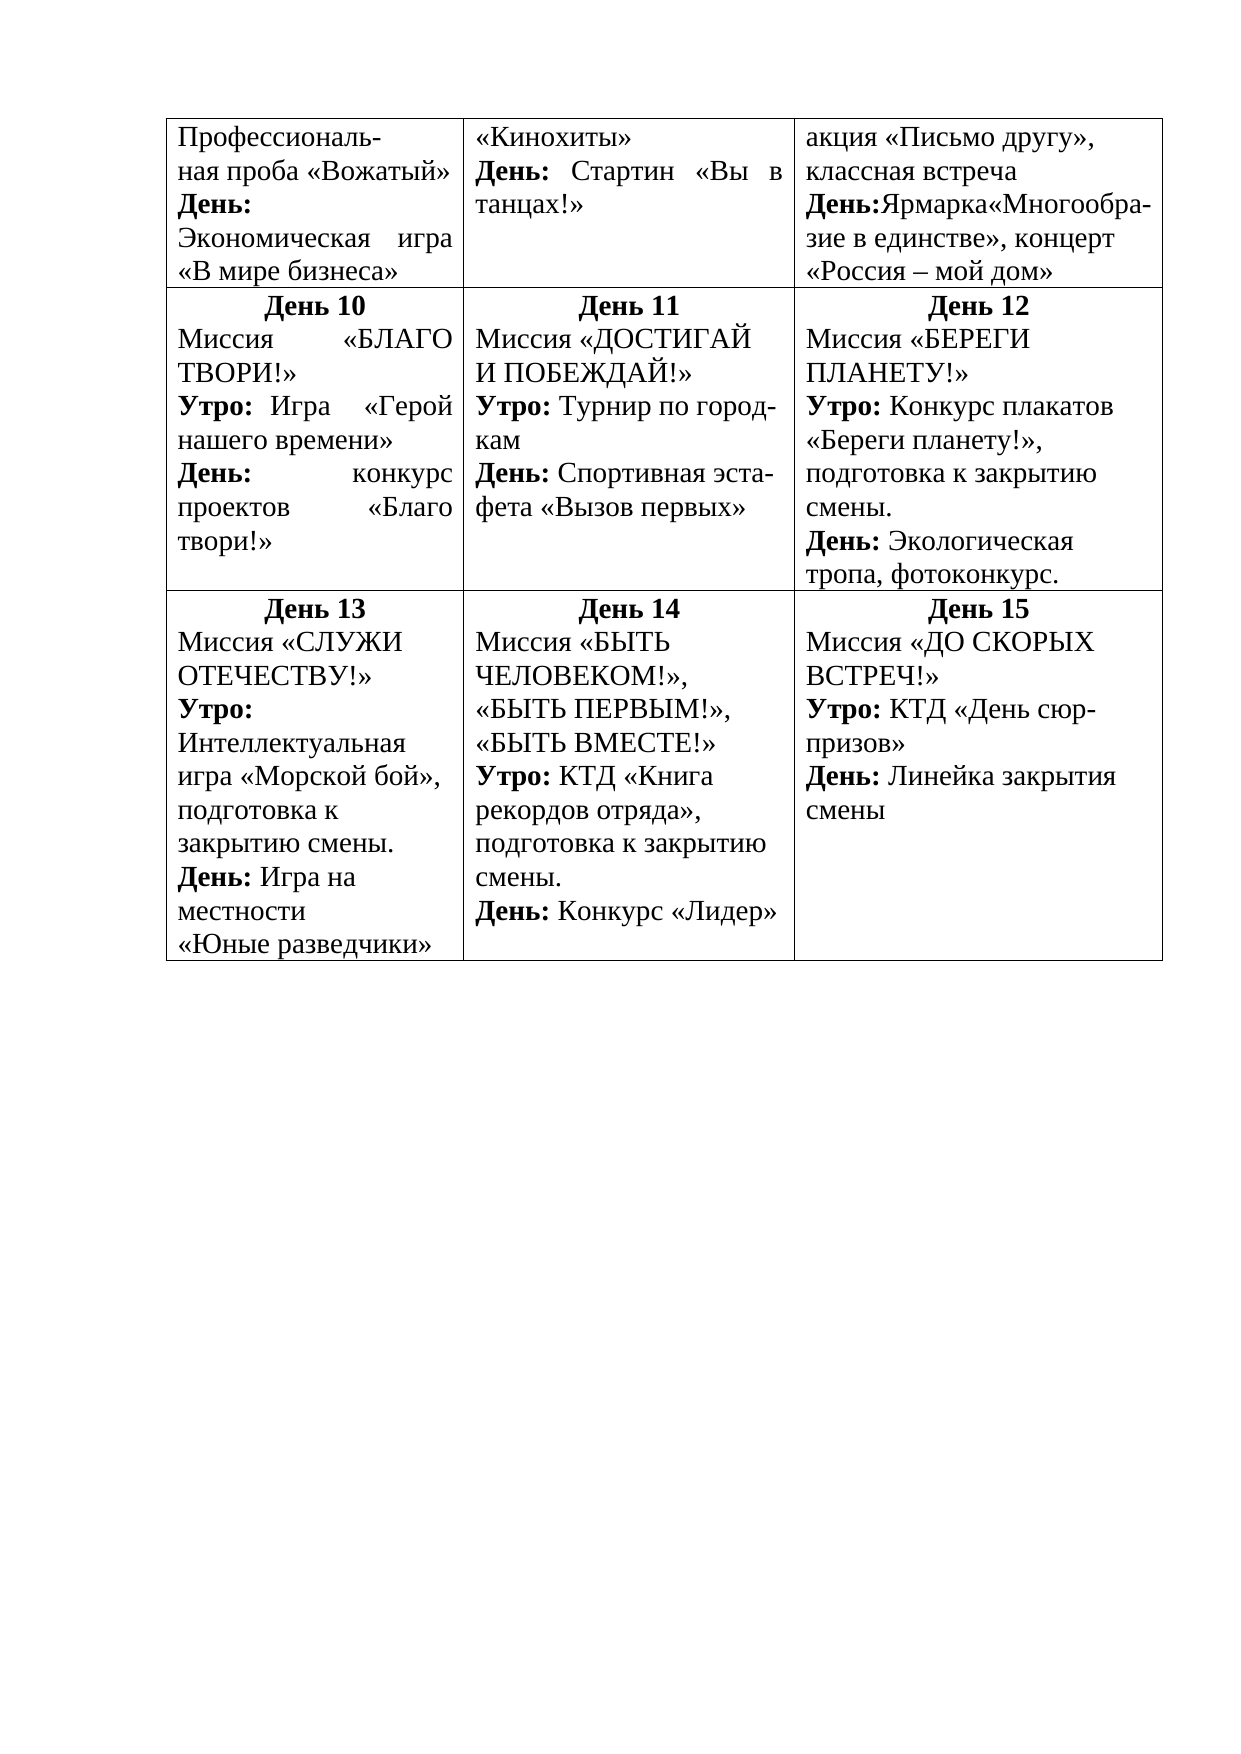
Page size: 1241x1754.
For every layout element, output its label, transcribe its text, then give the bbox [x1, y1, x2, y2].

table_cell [167, 119, 463, 287]
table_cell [464, 119, 794, 287]
table_cell День 12 Миссия «БЕРЕГИ ПЛАНЕТУ!» Утро: Конкурс плакатов «Береги планету!», подготовка к закрытию смены. День: Экологическая тропа, фотоконкурс. [795, 288, 1162, 590]
table_cell День 13 Миссия «СЛУЖИ ОТЕЧЕСТВУ!» Утро: Интеллектуальная игра «Морской бой», подготовка к закрытию смены. День: Игра на местности «Юные разведчики» [167, 591, 463, 960]
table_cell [795, 119, 1162, 287]
table_cell День 10 Миссия «БЛАГО ТВОРИ!» Утро: Игра «Герой нашего времени» День: конкурс проектов «Благо твори!» [167, 288, 463, 590]
table_cell День 15 Миссия «ДО СКОРЫХ ВСТРЕЧ!» Утро: КТД «День сюр- призов» День: Линейка закрытия смены [795, 591, 1162, 960]
table_cell День 14 Миссия «БЫТЬ ЧЕЛОВЕКОМ!», «БЫТЬ ПЕРВЫМ!», «БЫТЬ ВМЕСТЕ!» Утро: КТД «Книга рекордов отряда», подготовка к закрытию смены. День: Конкурс «Лидер» [464, 591, 794, 960]
table_cell День 11 Миссия «ДОСТИГАЙ И ПОБЕЖДАЙ!» Утро: Турнир по город- кам День: Спортивная эста- фета «Вызов первых» [464, 288, 794, 590]
